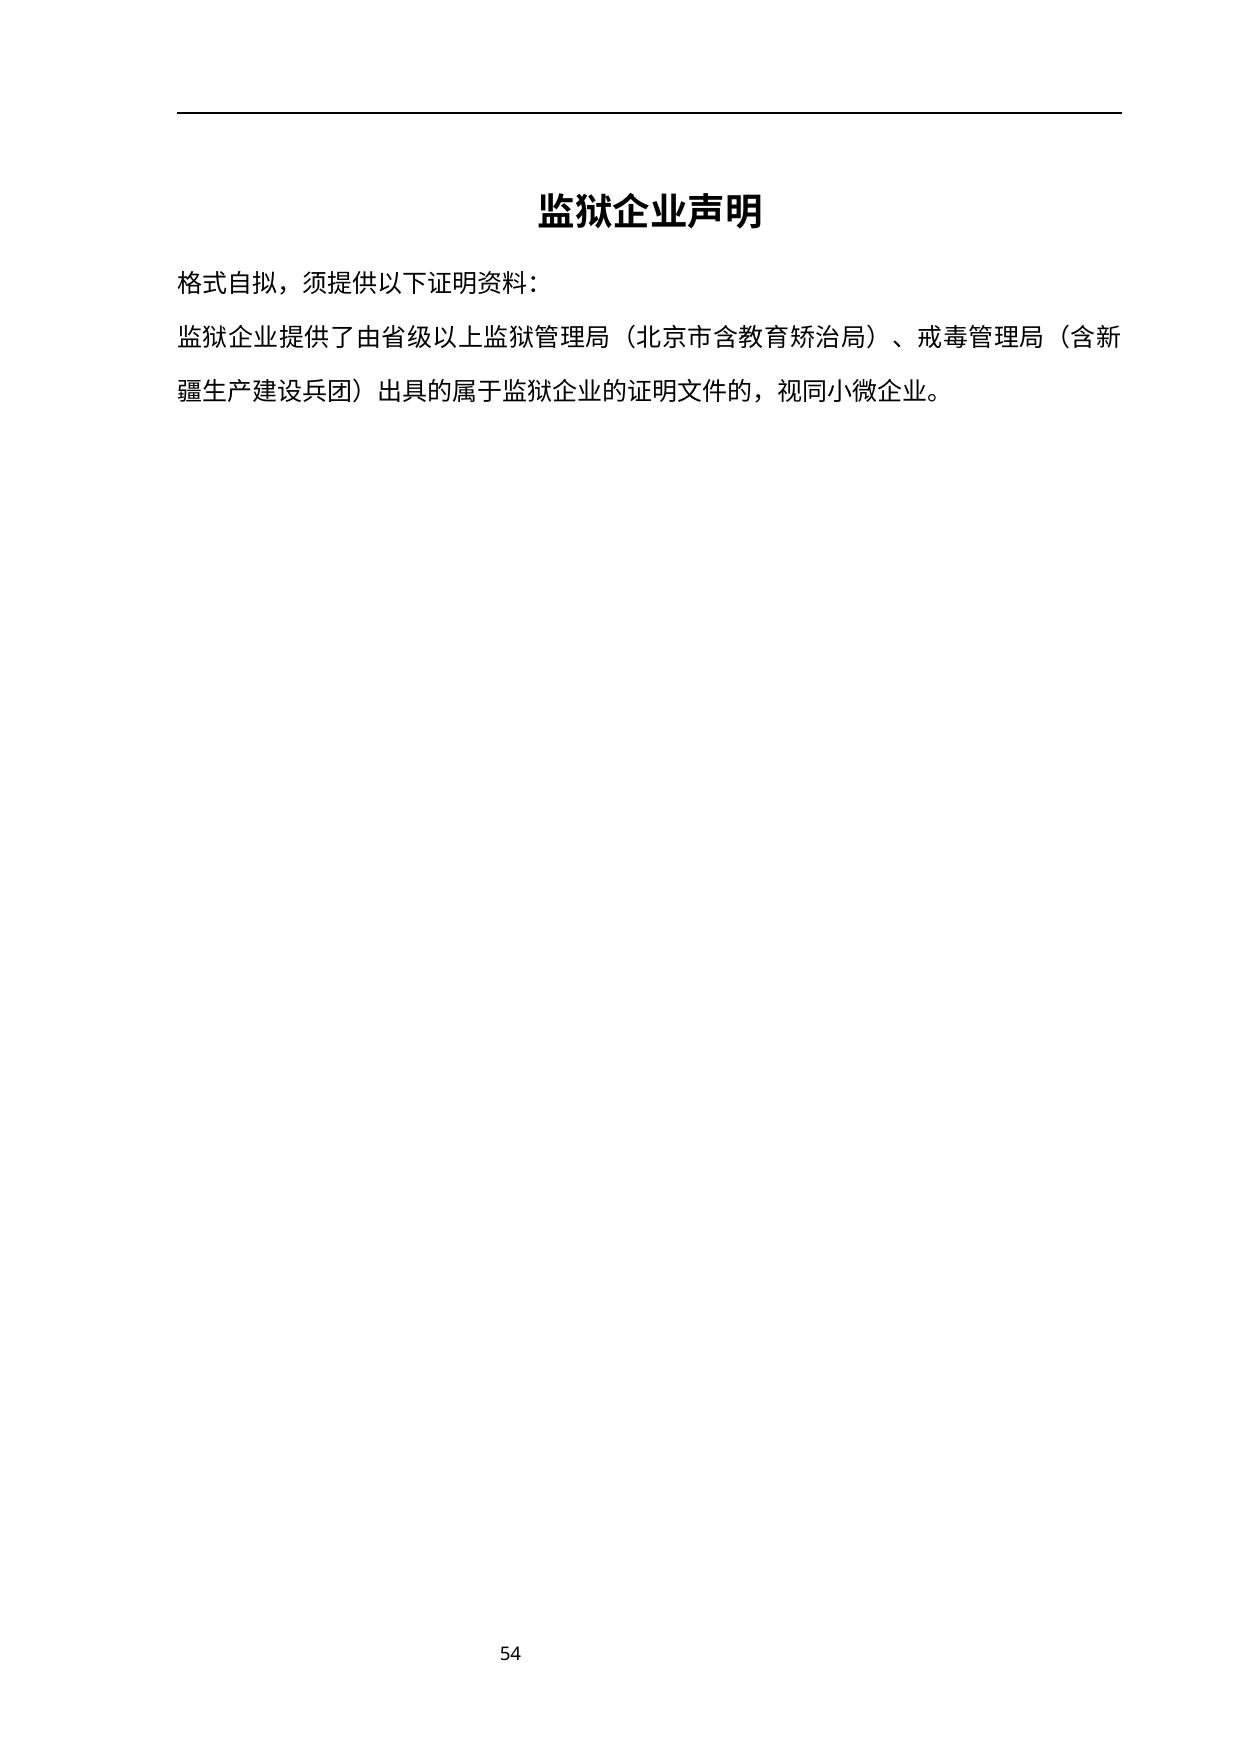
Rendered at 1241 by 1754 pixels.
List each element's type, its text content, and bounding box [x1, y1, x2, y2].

text 监狱企业提供了由省级以上监狱管理局（北京市含教育矫治局）、戒毒管理局（含新疆生产建设兵团）出具的属于监狱企业的证明文件的，视同小微企业。 [177, 317, 1122, 408]
text 监狱企业声明 [177, 182, 1122, 236]
text 格式自拟，须提供以下证明资料： [177, 263, 1122, 299]
